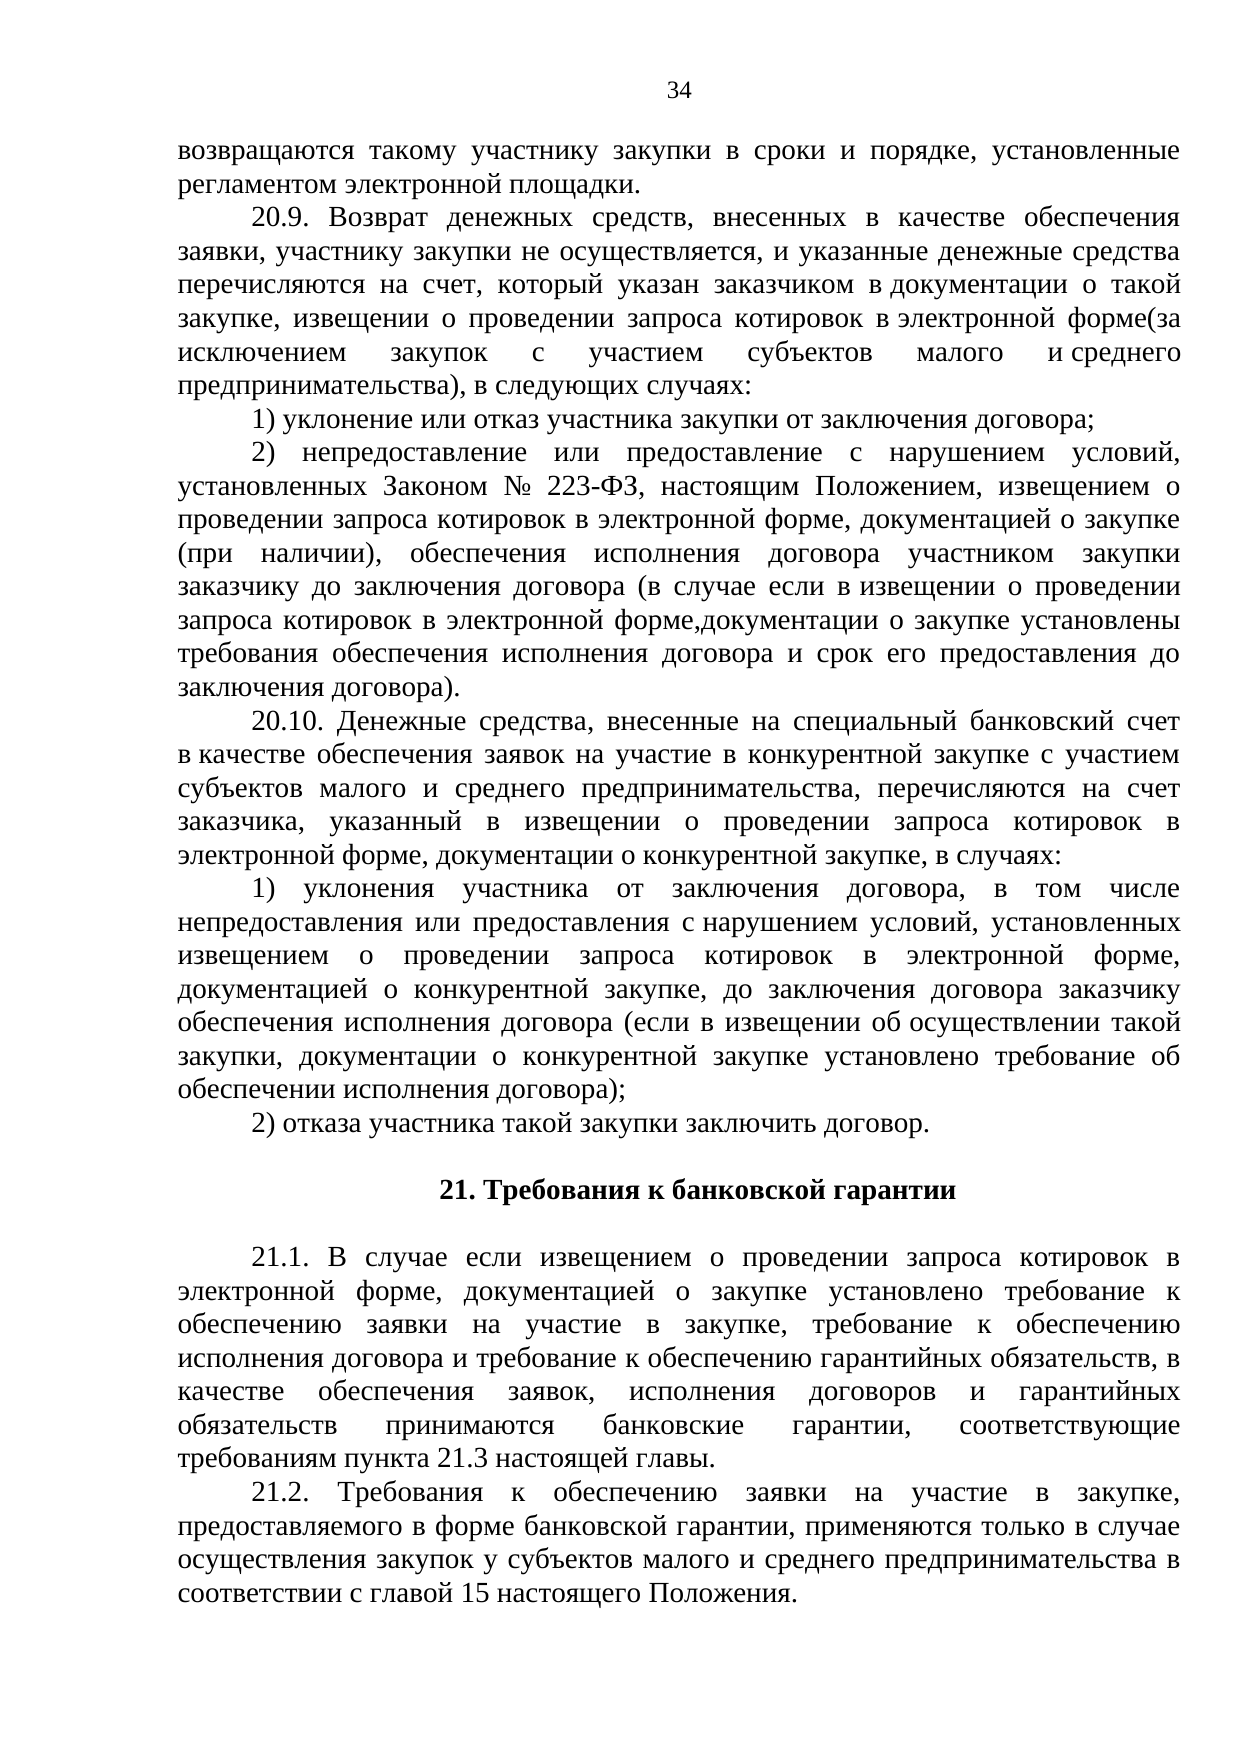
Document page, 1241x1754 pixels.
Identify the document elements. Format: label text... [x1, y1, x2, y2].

text 1) уклонение или отказ участника закупки от заключения договора; [177, 401, 1181, 434]
text 20.10. Денежные средства, внесенные на специальный банковский счет в качестве обеспечения заявок на участие в конкурентной закупке с участием субъектов малого и среднего предпринимательства, перечисляются на счет заказчика, указанный в извещении о проведении запроса котировок в электронной форме, документации о конкурентной закупке, в случаях: [177, 703, 1181, 870]
text 2) отказа участника такой закупки заключить договор. [177, 1105, 1181, 1139]
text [177, 132, 1181, 199]
text 21.1. В случае если извещением о проведении запроса котировок в электронной форме, документацией о закупке установлено требование к обеспечению заявки на участие в закупке, требование к обеспечению исполнения договора и требование к обеспечению гарантийных обязательств, в качестве обеспечения заявок, исполнения договоров и гарантийных обязательств принимаются банковские гарантии, соответствующие требованиям пункта 21.3 настоящей главы. [177, 1239, 1181, 1474]
text 2) непредоставление или предоставление с нарушением условий, установленных Законом № 223-ФЗ, настоящим Положением, извещением о проведении запроса котировок в электронной форме, документацией о закупке (при наличии), обеспечения исполнения договора участником закупки заказчику до заключения договора (в случае если в извещении о проведении запроса котировок в электронной форме,документации о закупке установлены требования обеспечения исполнения договора и срок его предоставления до заключения договора). [177, 434, 1181, 703]
text 1) уклонения участника от заключения договора, в том числе непредоставления или предоставления с нарушением условий, установленных извещением о проведении запроса котировок в электронной форме, документацией о конкурентной закупке, до заключения договора заказчику обеспечения исполнения договора (если в извещении об осуществлении такой закупки, документации о конкурентной закупке установлено требование об обеспечении исполнения договора); [177, 870, 1181, 1105]
subtitle 21. Требования к банковской гарантии [215, 1172, 1181, 1206]
text 20.9. Возврат денежных средств, внесенных в качестве обеспечения заявки, участнику закупки не осуществляется, и указанные денежные средства перечисляются на счет, который указан заказчиком в документации о такой закупке, извещении о проведении запроса котировок в электронной форме(за исключением закупок с участием субъектов малого и среднего предпринимательства), в следующих случаях: [177, 199, 1181, 401]
text 21.2. Требования к обеспечению заявки на участие в закупке, предоставляемого в форме банковской гарантии, применяются только в случае осуществления закупок у субъектов малого и среднего предпринимательства в соответствии с главой 15 настоящего Положения. [177, 1474, 1181, 1608]
